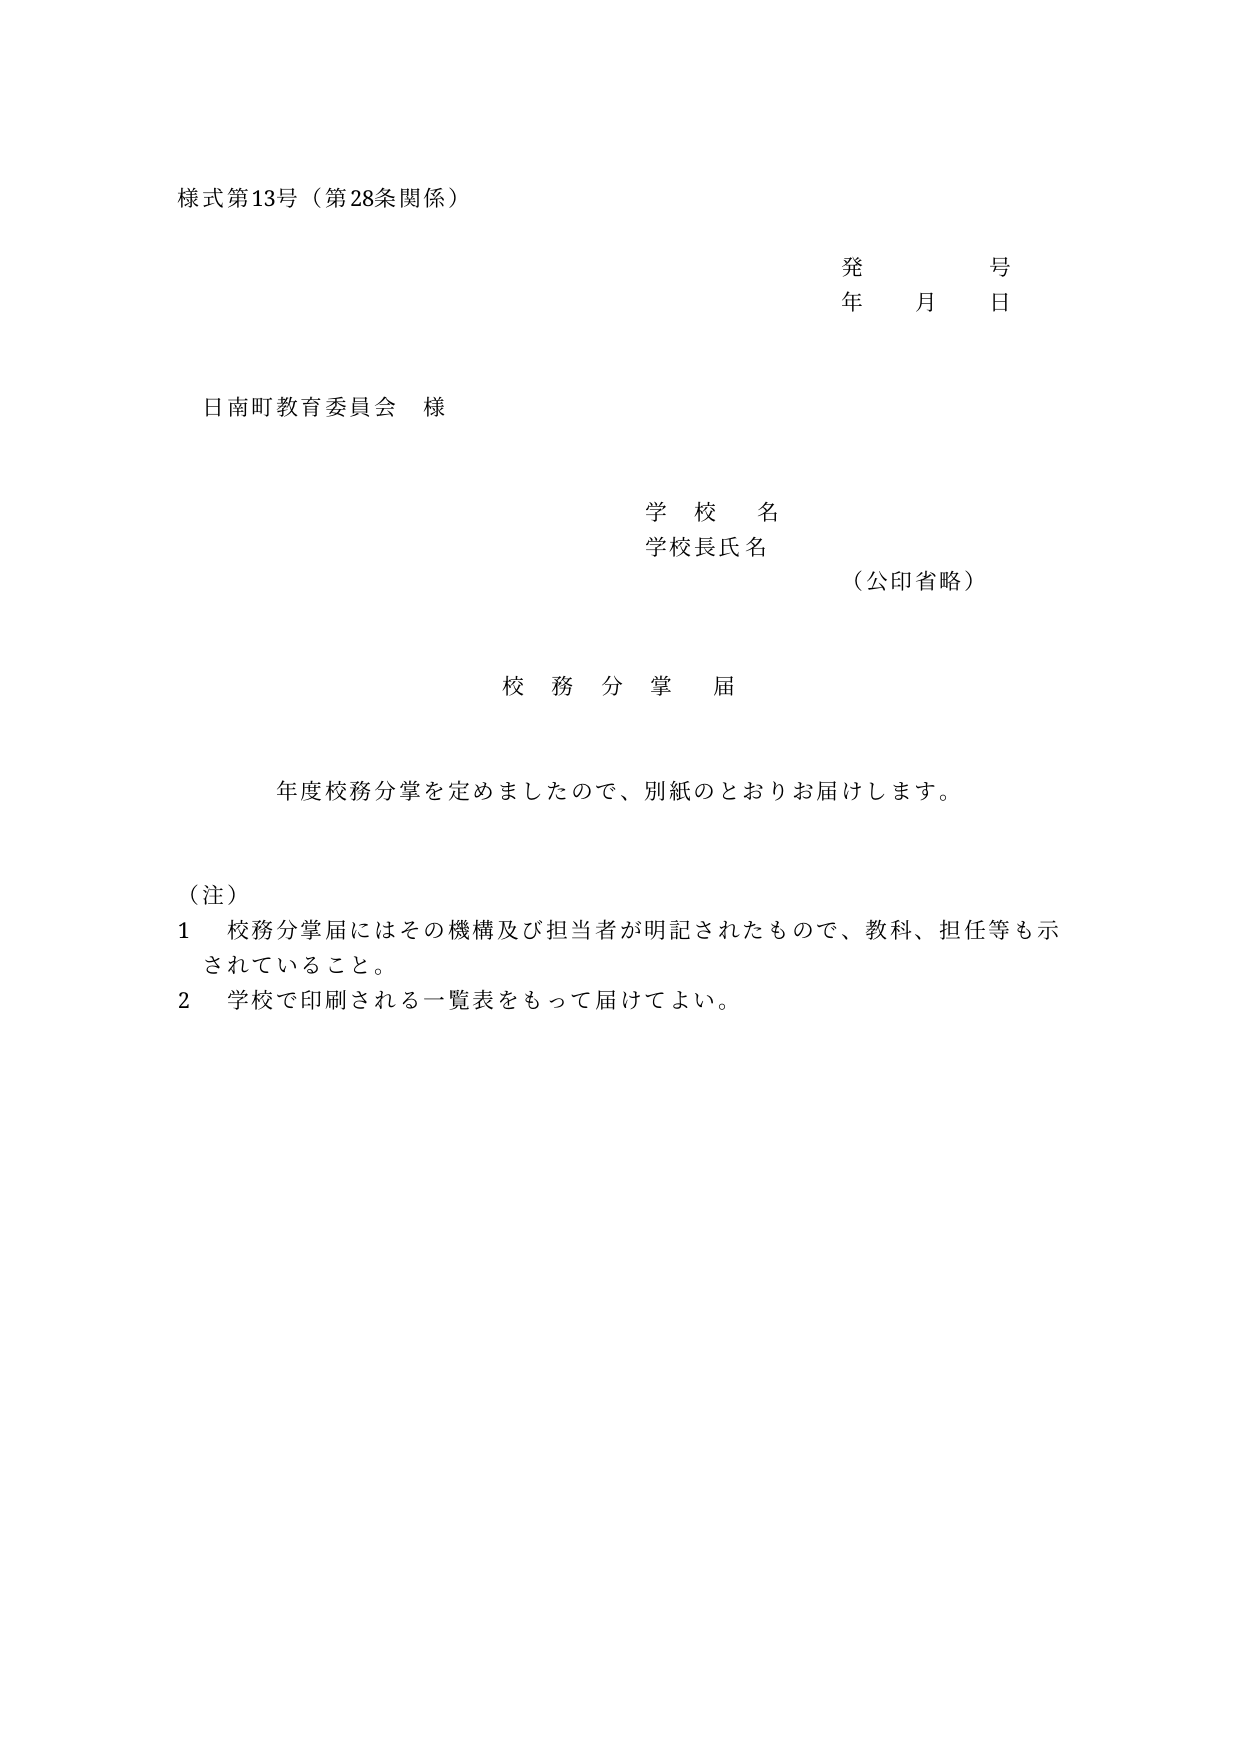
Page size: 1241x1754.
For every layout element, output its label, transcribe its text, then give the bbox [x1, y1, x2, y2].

text 日南町教育委員会 様 [178, 388, 1063, 423]
text 発 号 [178, 249, 1013, 284]
text （注） [178, 877, 1063, 912]
text 年 月 日 [178, 284, 1013, 319]
text （公印省略） [621, 563, 1063, 598]
text 様式第13号（第28条関係） [178, 179, 1063, 214]
text 1 校務分掌届にはその機構及び担当者が明記されたもので、教科、担任等も示されていること。 [178, 912, 1063, 982]
text 2 学校で印刷される一覧表をもって届けてよい。 [178, 982, 1063, 1017]
text 学校名 [621, 493, 1063, 528]
text 校務分掌届 [178, 668, 1063, 702]
text 年度校務分掌を定めましたので、別紙のとおりお届けします。 [178, 772, 1063, 807]
text 学校長氏名 [621, 528, 1063, 563]
